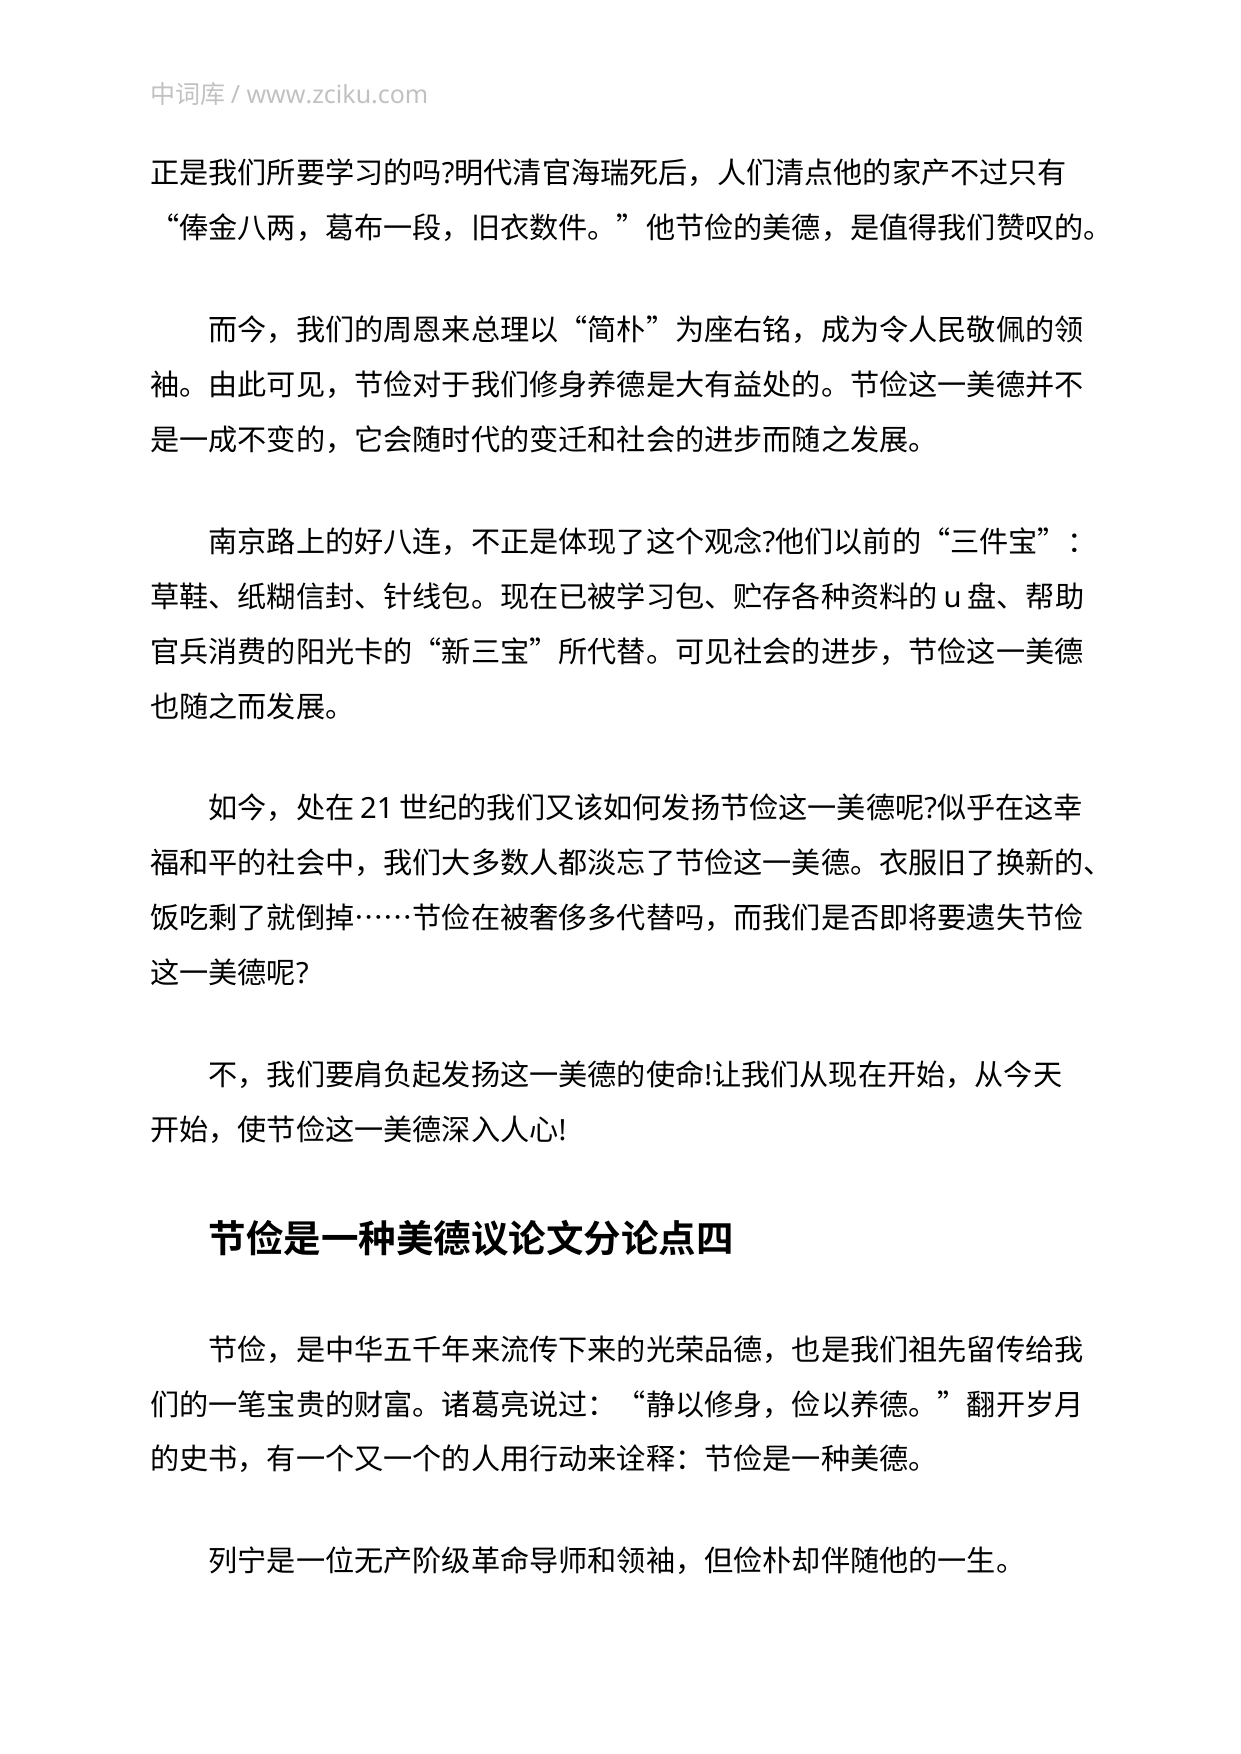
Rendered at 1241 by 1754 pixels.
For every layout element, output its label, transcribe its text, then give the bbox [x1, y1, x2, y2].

text 节俭是一种美德议论文分论点四 [150, 1209, 1090, 1263]
text 南京路上的好八连，不正是体现了这个观念?他们以前的“三件宝”：草鞋、纸糊信封、针线包。现在已被学习包、贮存各种资料的u盘、帮助官兵消费的阳光卡的“新三宝”所代替。可见社会的进步，节俭这一美德也随之而发展。 [150, 518, 1090, 726]
text 节俭，是中华五千年来流传下来的光荣品德，也是我们祖先留传给我们的一笔宝贵的财富。诸葛亮说过：“静以修身，俭以养德。”翻开岁月的史书，有一个又一个的人用行动来诠释：节俭是一种美德。 [150, 1326, 1090, 1478]
text 如今，处在21世纪的我们又该如何发扬节俭这一美德呢?似乎在这幸福和平的社会中，我们大多数人都淡忘了节俭这一美德。衣服旧了换新的、饭吃剩了就倒掉……节俭在被奢侈多代替吗，而我们是否即将要遗失节俭这一美德呢? [150, 785, 1090, 992]
text 不，我们要肩负起发扬这一美德的使命!让我们从现在开始，从今天开始，使节俭这一美德深入人心! [150, 1052, 1090, 1149]
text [150, 150, 1090, 247]
text 而今，我们的周恩来总理以“简朴”为座右铭，成为令人民敬佩的领袖。由此可见，节俭对于我们修身养德是大有益处的。节俭这一美德并不是一成不变的，它会随时代的变迁和社会的进步而随之发展。 [150, 307, 1090, 459]
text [150, 1538, 1090, 1580]
